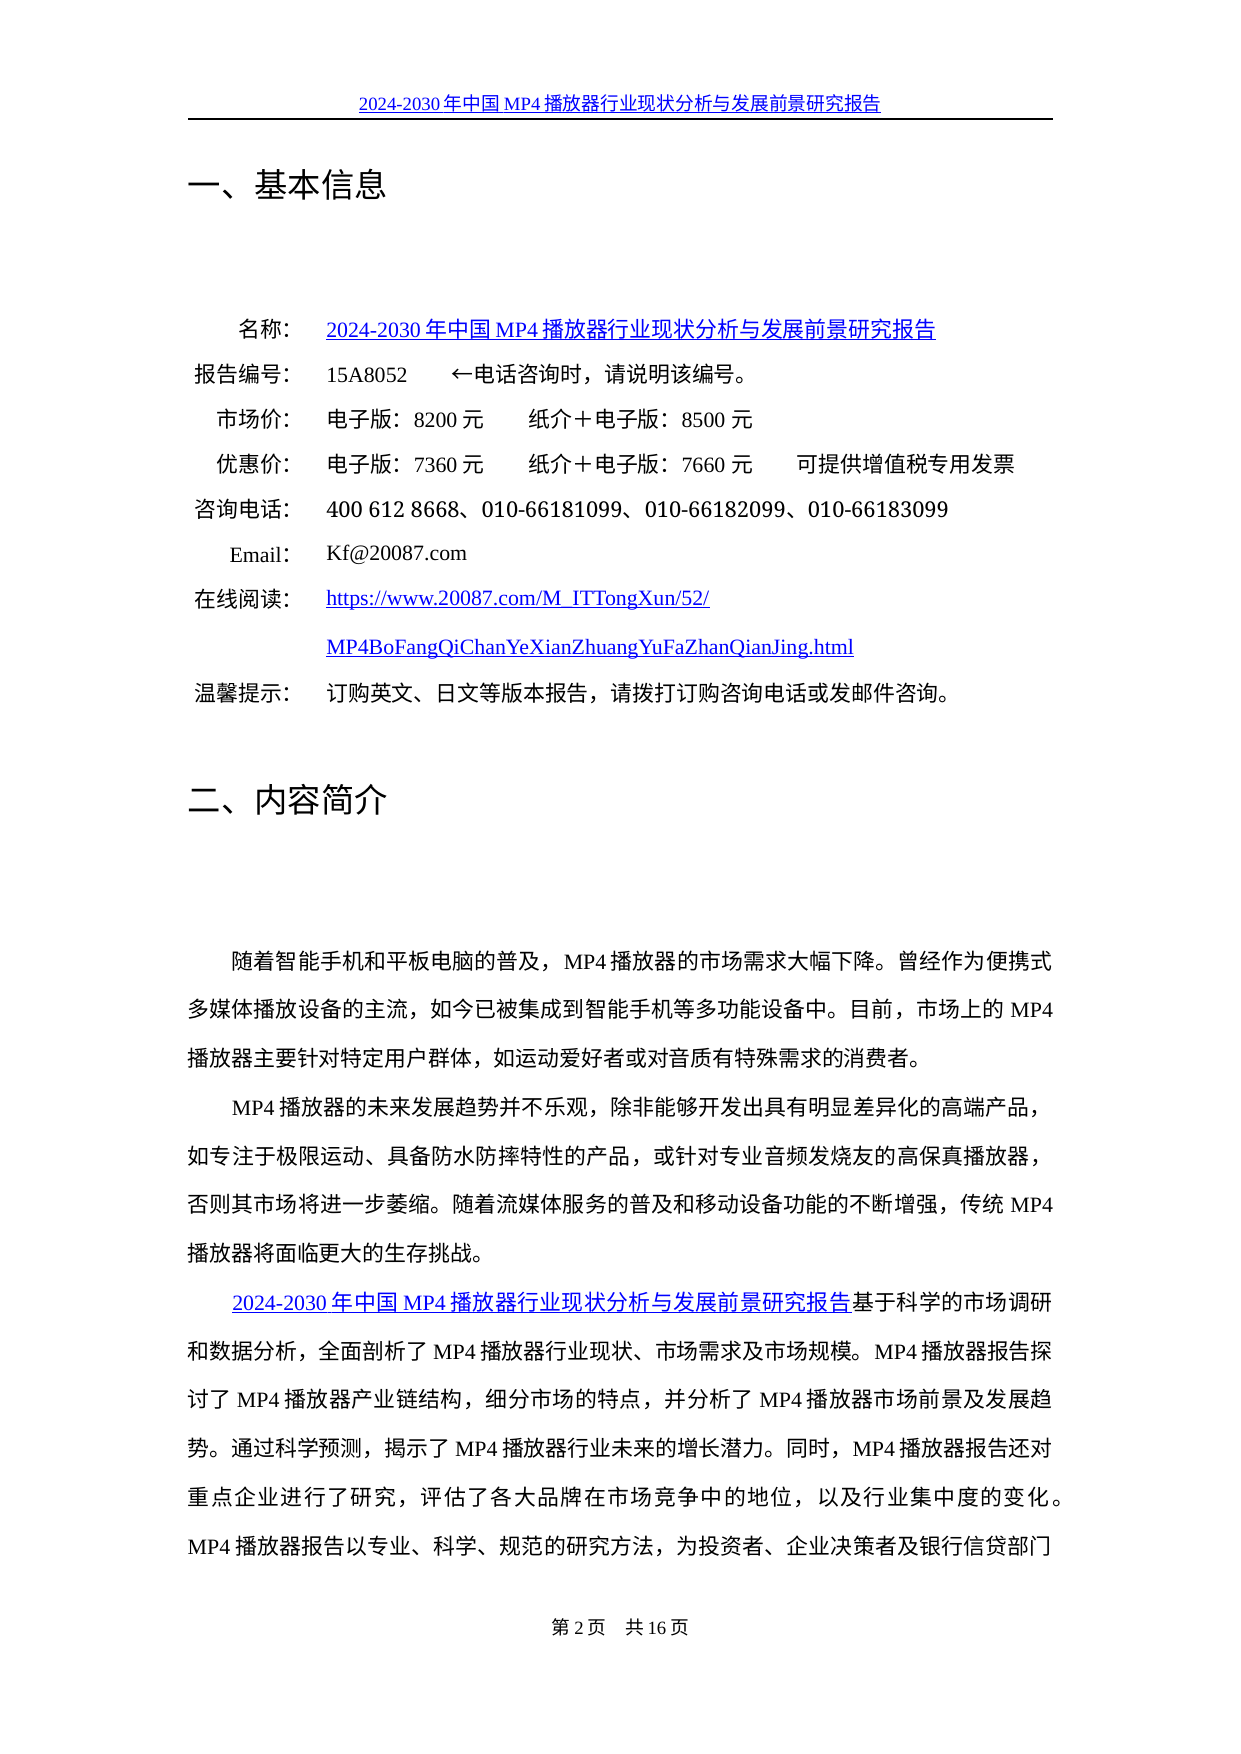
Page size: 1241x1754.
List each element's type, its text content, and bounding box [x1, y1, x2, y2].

table_header 名称： [167, 312, 315, 357]
table_cell 市场价： [167, 402, 315, 447]
table_cell 温馨提示： [167, 675, 315, 720]
title 二、内容简介 [187, 766, 1053, 831]
table_cell [315, 582, 1073, 675]
table_cell 15A8052 ←电话咨询时，请说明该编号。 [315, 357, 1073, 402]
table_cell 报告编号： [167, 357, 315, 402]
table_header 2024-2030年中国MP4播放器行业现状分析与发展前景研究报告 [315, 312, 1073, 357]
table_cell 电子版：8200 元 纸介＋电子版：8500 元 [315, 402, 1073, 447]
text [187, 943, 1053, 1561]
table_cell 电子版：7360 元 纸介＋电子版：7660 元 可提供增值税专用发票 [315, 447, 1073, 492]
table_cell 在线阅读： [167, 582, 315, 675]
table_cell 订购英文、日文等版本报告，请拨打订购咨询电话或发邮件咨询。 [315, 675, 1073, 720]
table_cell Kf@20087.com [315, 537, 1073, 582]
title 一、基本信息 [187, 150, 1053, 215]
table_cell Email： [167, 537, 315, 582]
table_cell 400 612 8668、010-66181099、010-66182099、010-66183099 [315, 492, 1073, 537]
table_cell 优惠价： [167, 447, 315, 492]
table_cell 咨询电话： [167, 492, 315, 537]
